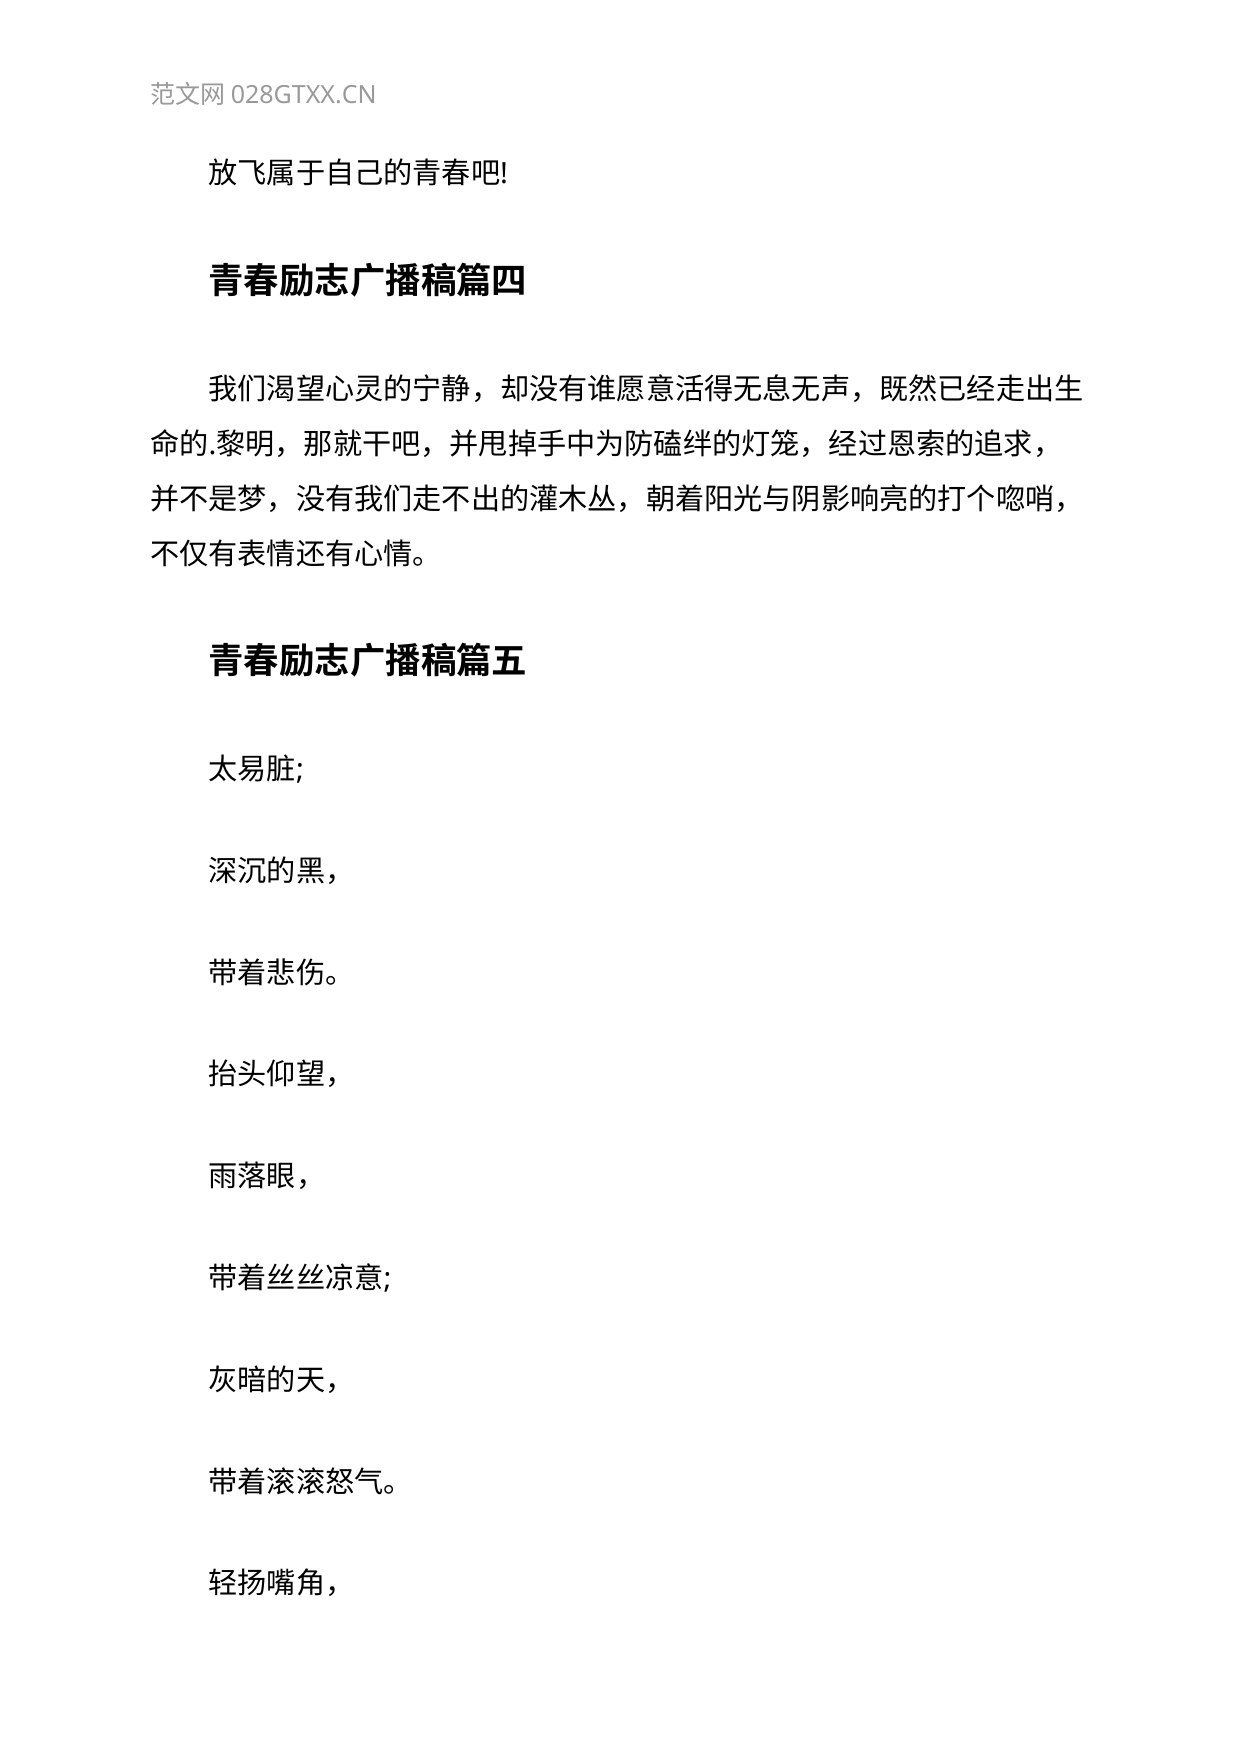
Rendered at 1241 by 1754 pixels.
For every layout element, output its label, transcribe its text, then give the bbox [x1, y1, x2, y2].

text 深沉的黑， [150, 847, 1090, 890]
text 青春励志广播稿篇五 [150, 632, 1090, 683]
text 带着丝丝凉意; [150, 1254, 1090, 1297]
text 抬头仰望， [150, 1051, 1090, 1093]
text 雨落眼， [150, 1153, 1090, 1195]
text 带着滚滚怒气。 [150, 1458, 1090, 1501]
text 放飞属于自己的青春吧! [150, 150, 1090, 192]
text 青春励志广播稿篇四 [150, 252, 1090, 303]
text 带着悲伤。 [150, 949, 1090, 991]
text 太易脏; [150, 745, 1090, 788]
text 灰暗的天， [150, 1356, 1090, 1399]
text 轻扬嘴角， [150, 1560, 1090, 1602]
text 我们渴望心灵的宁静，却没有谁愿意活得无息无声，既然已经走出生命的.黎明，那就干吧，并甩掉手中为防磕绊的灯笼，经过恩索的追求，并不是梦，没有我们走不出的灌木丛，朝着阳光与阴影响亮的打个唿哨，不仅有表情还有心情。 [150, 365, 1090, 572]
